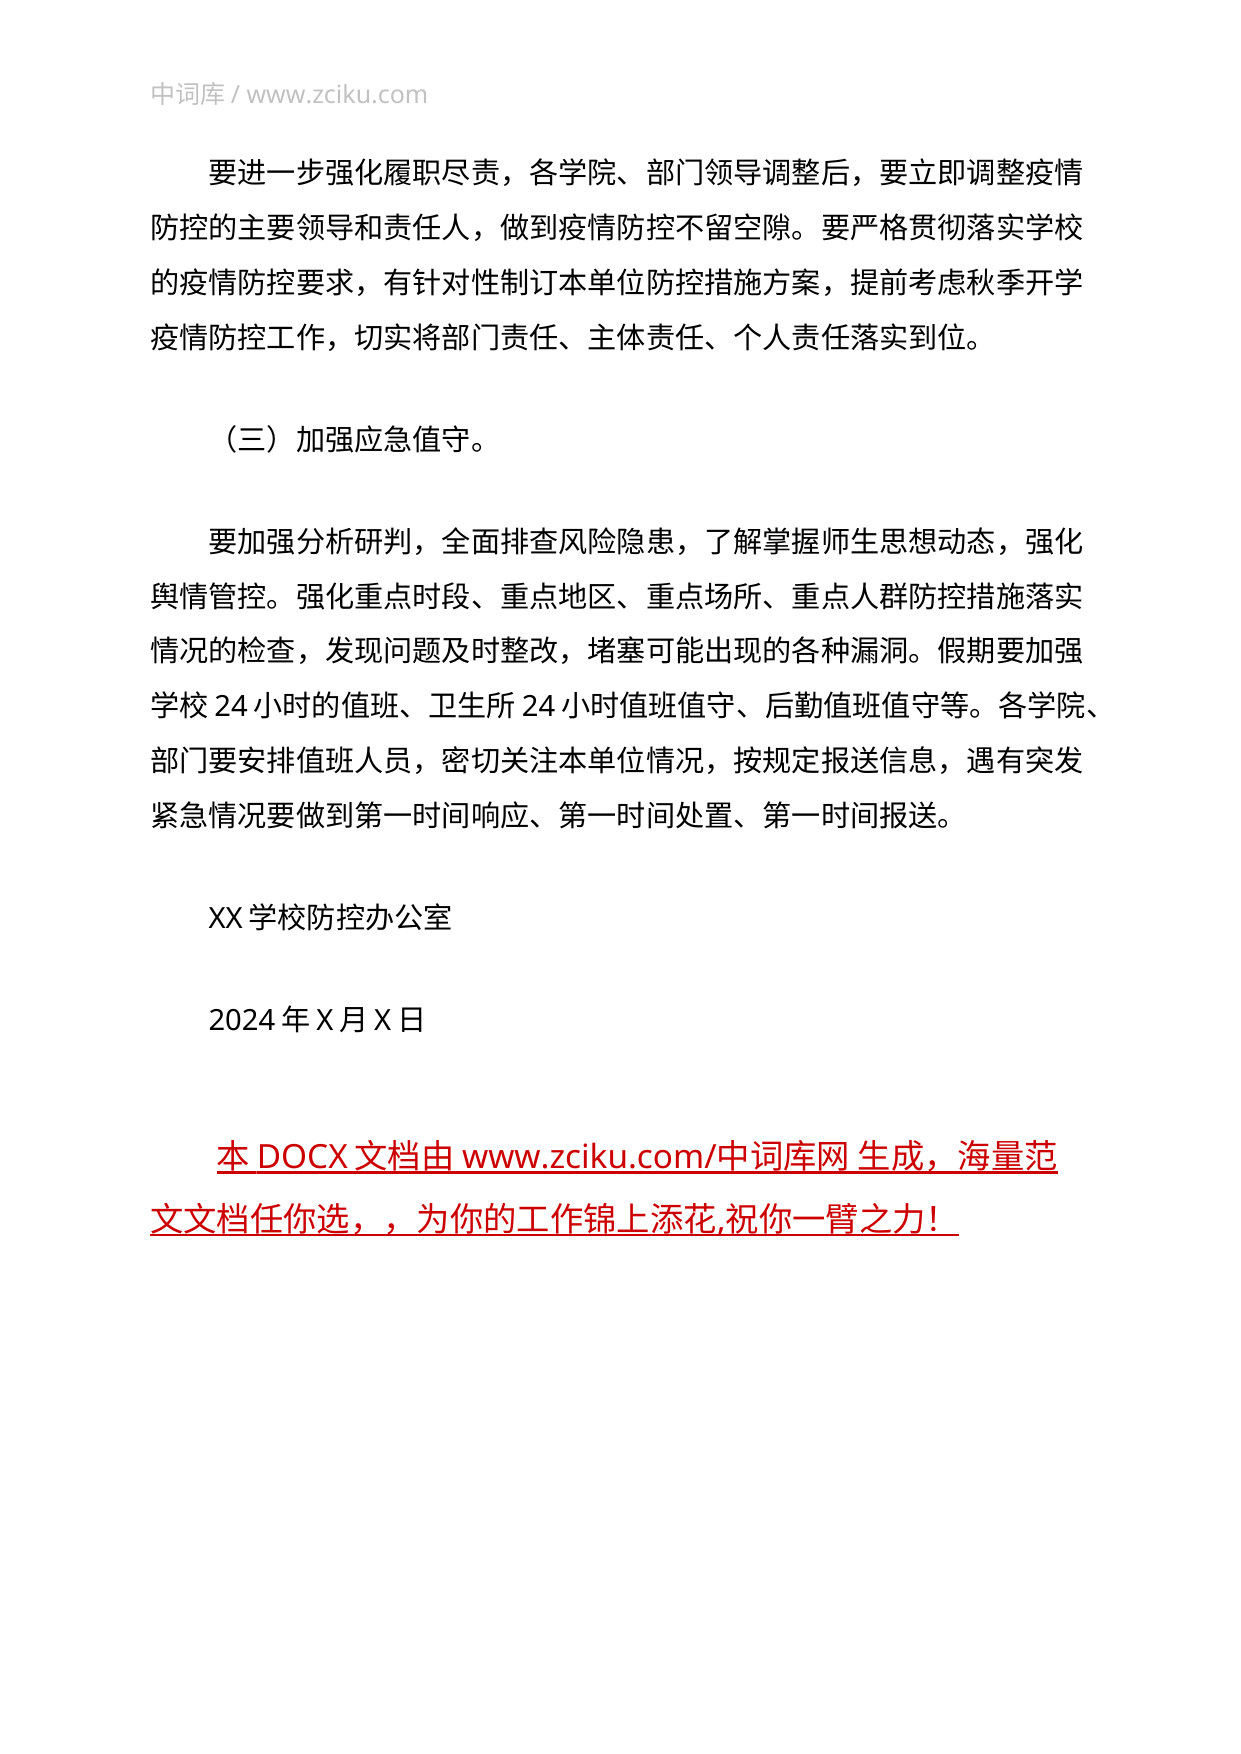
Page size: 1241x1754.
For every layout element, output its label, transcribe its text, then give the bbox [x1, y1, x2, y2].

text XX学校防控办公室 [150, 894, 1090, 937]
text 2024年X月X日 [150, 997, 1090, 1039]
text 要进一步强化履职尽责，各学院、部门领导调整后，要立即调整疫情防控的主要领导和责任人，做到疫情防控不留空隙。要严格贯彻落实学校的疫情防控要求，有针对性制订本单位防控措施方案，提前考虑秋季开学疫情防控工作，切实将部门责任、主体责任、个人责任落实到位。 [150, 150, 1090, 357]
text 要加强分析研判，全面排查风险隐患，了解掌握师生思想动态，强化舆情管控。强化重点时段、重点地区、重点场所、重点人群防控措施落实情况的检查，发现问题及时整改，堵塞可能出现的各种漏洞。假期要加强学校24小时的值班、卫生所24小时值班值守、后勤值班值守等。各学院、部门要安排值班人员，密切关注本单位情况，按规定报送信息，遇有突发紧急情况要做到第一时间响应、第一时间处置、第一时间报送。 [150, 518, 1090, 835]
text （三）加强应急值守。 [150, 416, 1090, 459]
text 本DOCX文档由 www.zciku.com/中词库网 生成，海量范文文档任你选，，为你的工作锦上添花,祝你一臂之力！ [150, 1130, 1090, 1241]
